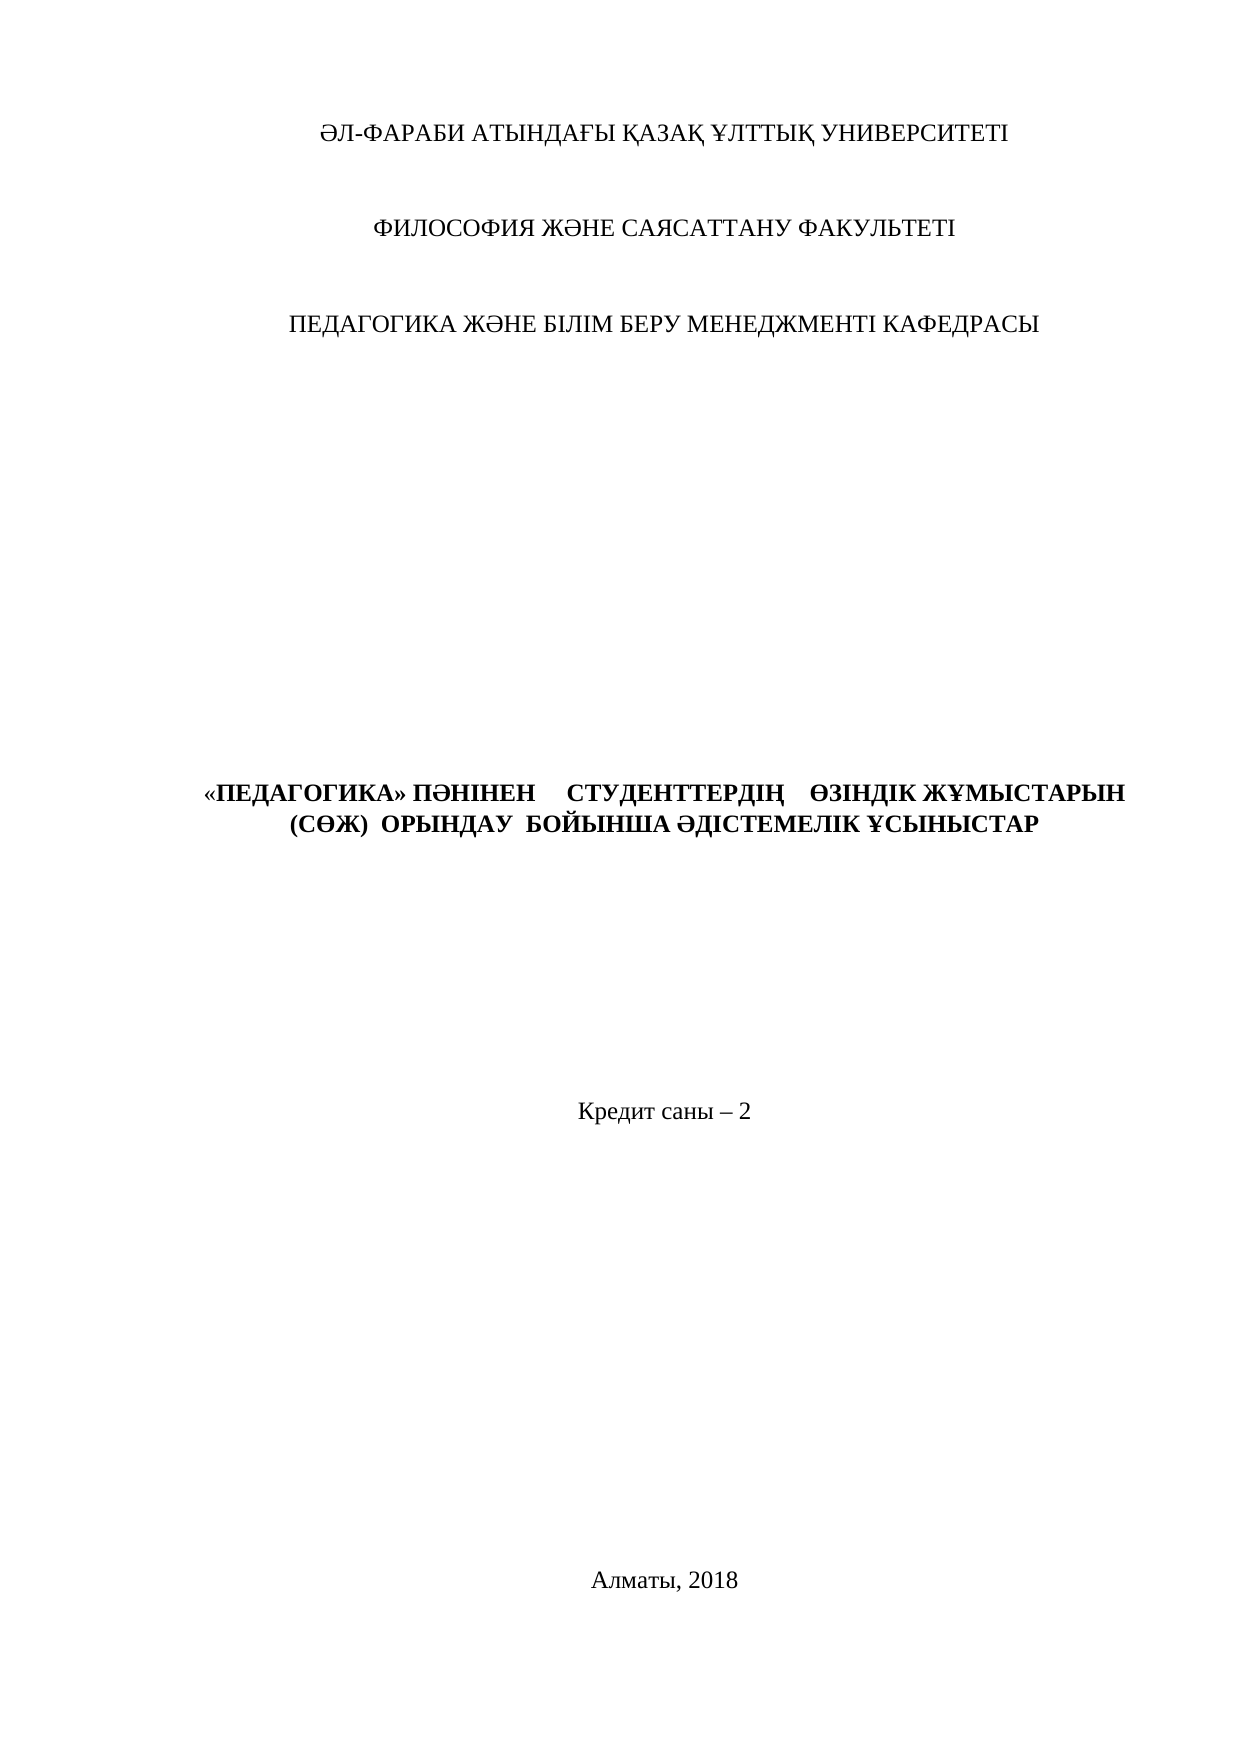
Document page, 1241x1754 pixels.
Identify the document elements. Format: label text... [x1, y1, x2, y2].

text ПЕДАГОГИКА ЖӘНЕ БІЛІМ БЕРУ МЕНЕДЖМЕНТІ КАФЕДРАСЫ [177, 309, 1152, 338]
text «ПЕДАГОГИКА» ПӘНІНЕН СТУДЕНТТЕРДІҢ ӨЗІНДІК ЖҰМЫСТАРЫН (СӨЖ) ОРЫНДАУ БОЙЫНША ӘДІСТЕМЕЛІК ҰСЫНЫСТАР [177, 778, 1152, 838]
text Кредит саны – 2 [177, 1096, 1152, 1124]
text ФИЛОСОФИЯ ЖӘНЕ САЯСАТТАНУ ФАКУЛЬТЕТІ [177, 213, 1152, 242]
text ӘЛ-ФАРАБИ АТЫНДАҒЫ ҚАЗАҚ ҰЛТТЫҚ УНИВЕРСИТЕТІ [177, 118, 1152, 147]
text Алматы, 2018 [177, 1565, 1152, 1594]
